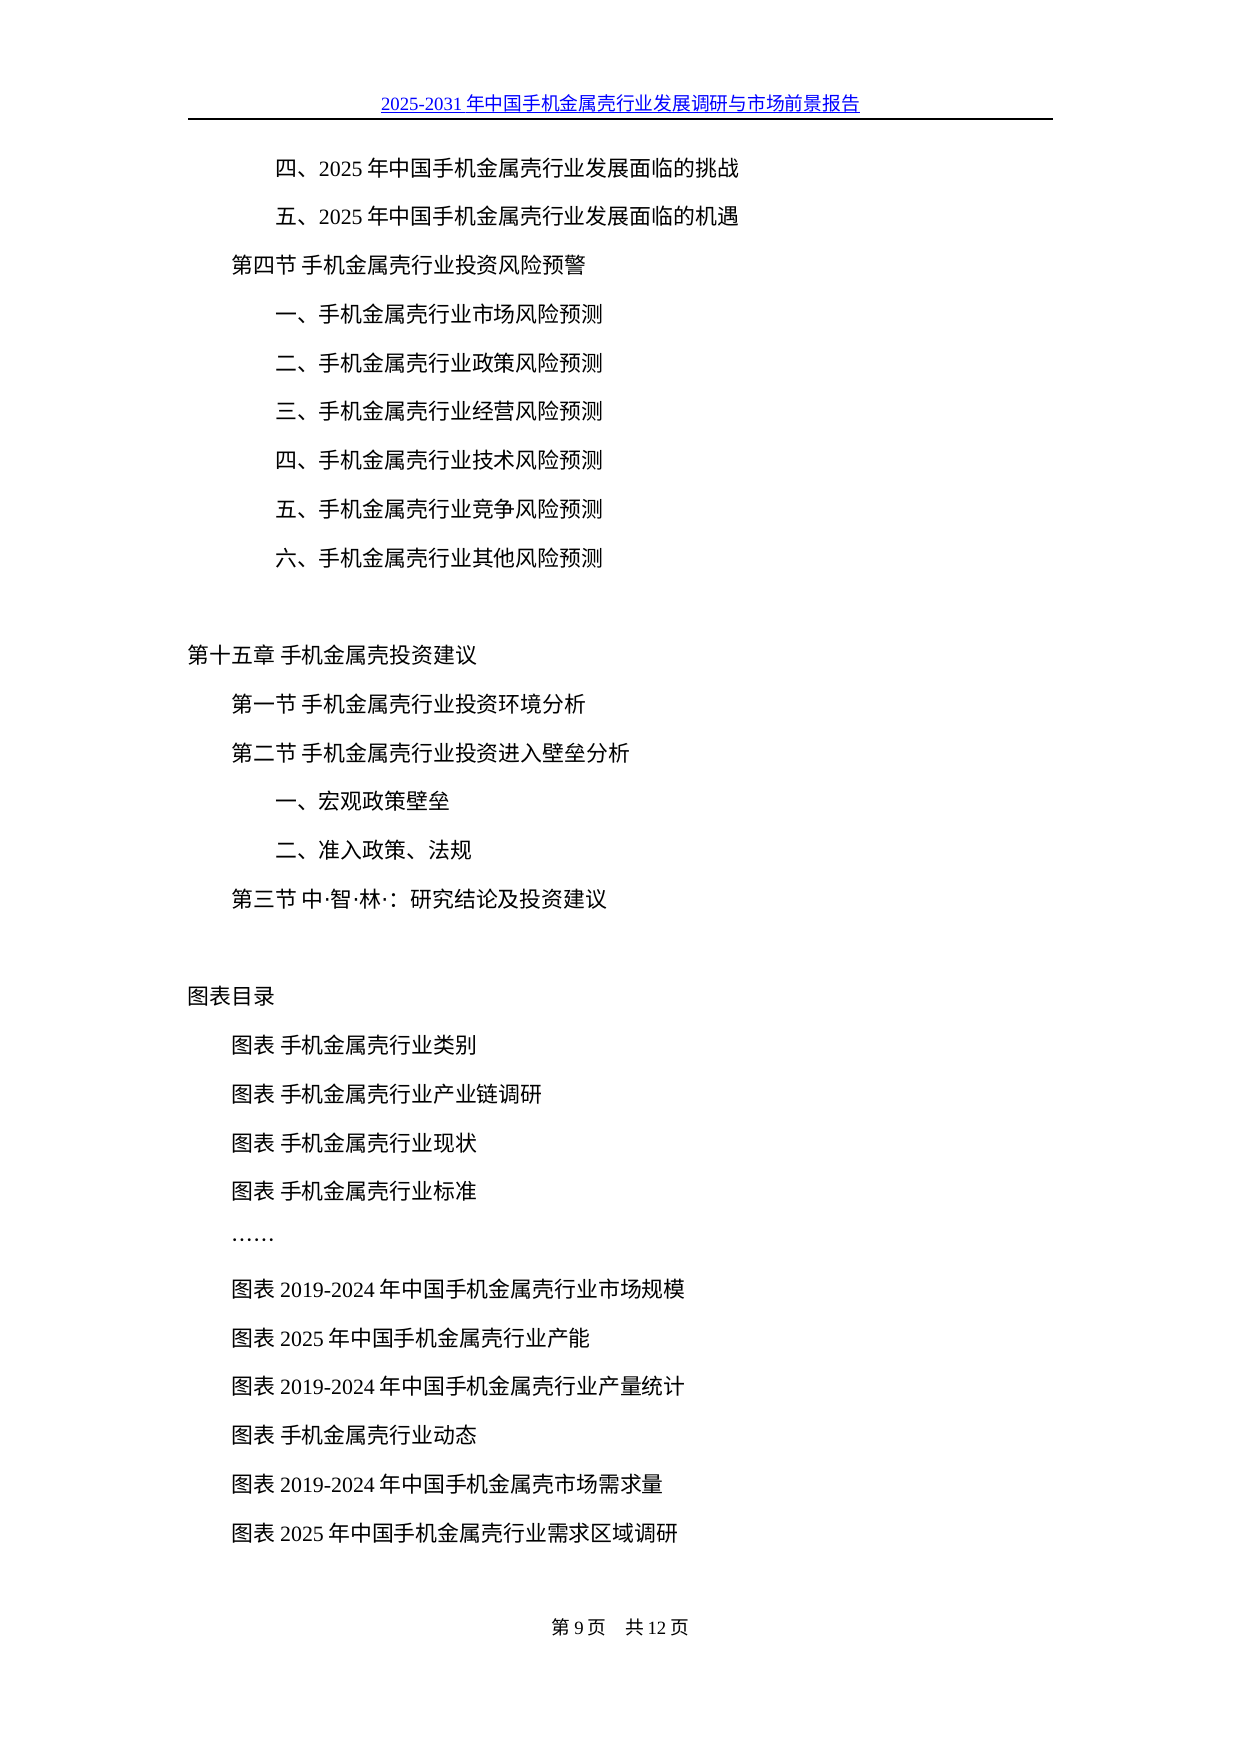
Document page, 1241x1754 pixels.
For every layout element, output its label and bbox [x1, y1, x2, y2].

text [187, 150, 1053, 1548]
